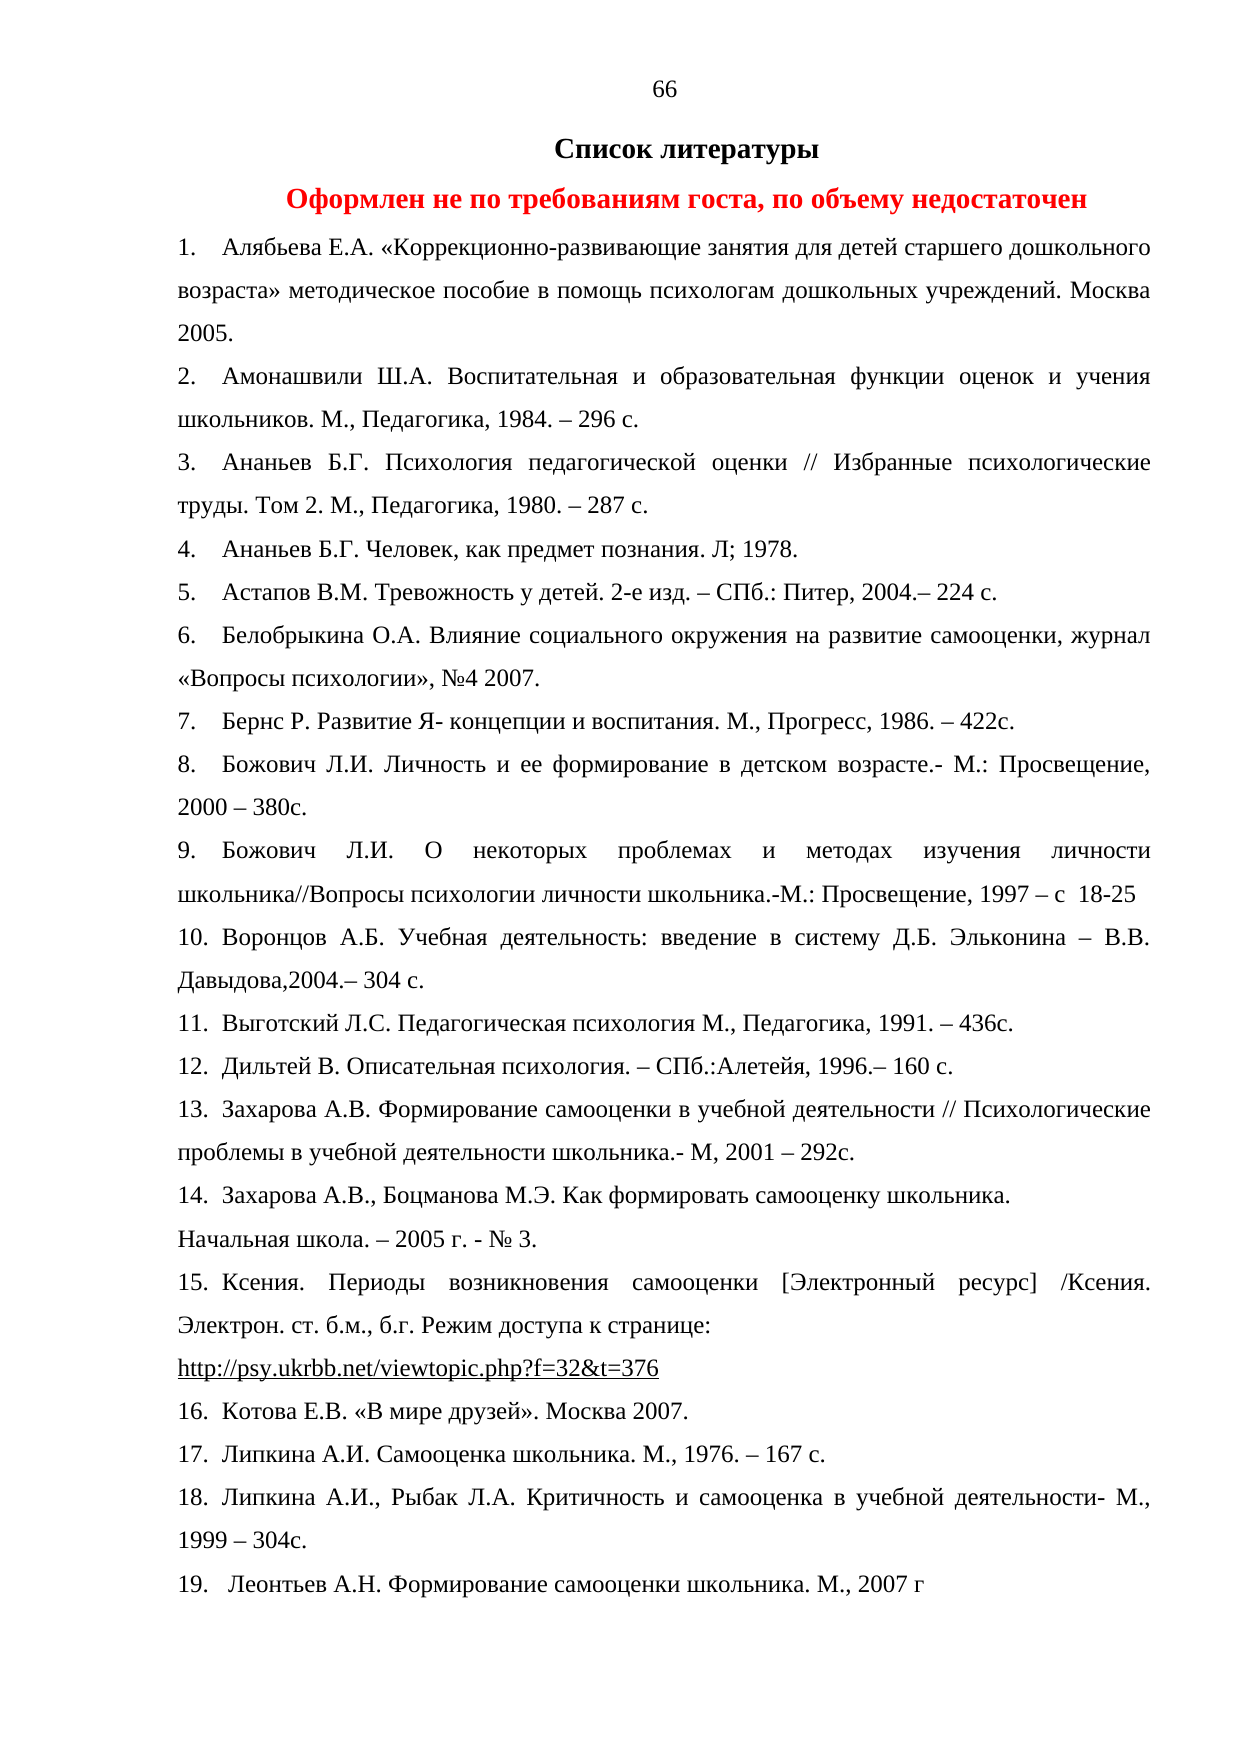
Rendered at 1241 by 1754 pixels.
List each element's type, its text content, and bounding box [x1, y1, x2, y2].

list Алябьева Е.А. «Коррекционно-развивающие занятия для детей старшего дошкольного возраста» методическое пособие в помощь психологам дошкольных учреждений. Москва 2005. [177, 232, 1152, 347]
list Бернс Р. Развитие Я- концепции и воспитания. М., Прогресс, 1986. – 422с. [177, 706, 1152, 735]
list Белобрыкина О.А. Влияние социального окружения на развитие самооценки, журнал «Вопросы психологии», №4 2007. [177, 620, 1152, 692]
list Дильтей В. Описательная психология. – СПб.:Алетейя, 1996.– 160 с. [177, 1051, 1152, 1080]
list Захарова А.В. Формирование самооценки в учебной деятельности // Психологические проблемы в учебной деятельности школьника.- М, 2001 – 292с. [177, 1094, 1152, 1166]
list Божович Л.И. Личность и ее формирование в детском возрасте.- М.: Просвещение, 2000 – 380с. [177, 749, 1152, 821]
list Леонтьев А.Н. Формирование самооценки школьника. М., 2007 г [177, 1569, 1152, 1597]
list Ананьев Б.Г. Человек, как предмет познания. Л; 1978. [177, 534, 1152, 562]
list Липкина А.И., Рыбак Л.А. Критичность и самооценка в учебной деятельности- М., 1999 – 304с. [177, 1482, 1152, 1554]
list Захарова А.В., Боцманова М.Э. Как формировать самооценку школьника. [177, 1181, 1152, 1209]
list Липкина А.И. Самооценка школьника. М., 1976. – 167 с. [177, 1439, 1152, 1468]
list Выготский Л.С. Педагогическая психология М., Педагогика, 1991. – 436с. [177, 1008, 1152, 1037]
list Начальная школа. – 2005 г. - № 3. [177, 1224, 1152, 1252]
list Ксения. Периоды возникновения самооценки [Электронный ресурс] /Ксения. Электрон. ст. б.м., б.г. Режим доступа к странице: [177, 1267, 1152, 1339]
list Воронцов А.Б. Учебная деятельность: введение в систему Д.Б. Эльконина – В.В. Давыдова,2004.– 304 с. [177, 922, 1152, 994]
list Ананьев Б.Г. Психология педагогической оценки // Избранные психологические труды. Том 2. М., Педагогика, 1980. – 287 с. [177, 447, 1152, 519]
list Астапов В.М. Тревожность у детей. 2-е изд. – СПб.: Питер, 2004.– 224 с. [177, 577, 1152, 606]
list Котова Е.В. «В мире друзей». Москва 2007. [177, 1396, 1152, 1425]
list Амонашвили Ш.А. Воспитательная и образовательная функции оценок и учения школьников. М., Педагогика, 1984. – 296 с. [177, 361, 1152, 433]
text Список литературы [177, 131, 1152, 165]
list Божович Л.И. О некоторых проблемах и методах изучения личности школьника//Вопросы психологии личности школьника.-М.: Просвещение, 1997 – с 18-25 [177, 836, 1152, 907]
list http://psy.ukrbb.net/viewtopic.php?f=32&t=376 [177, 1353, 1152, 1382]
text Оформлен не по требованиям госта, по объему недостаточен [177, 182, 1152, 215]
